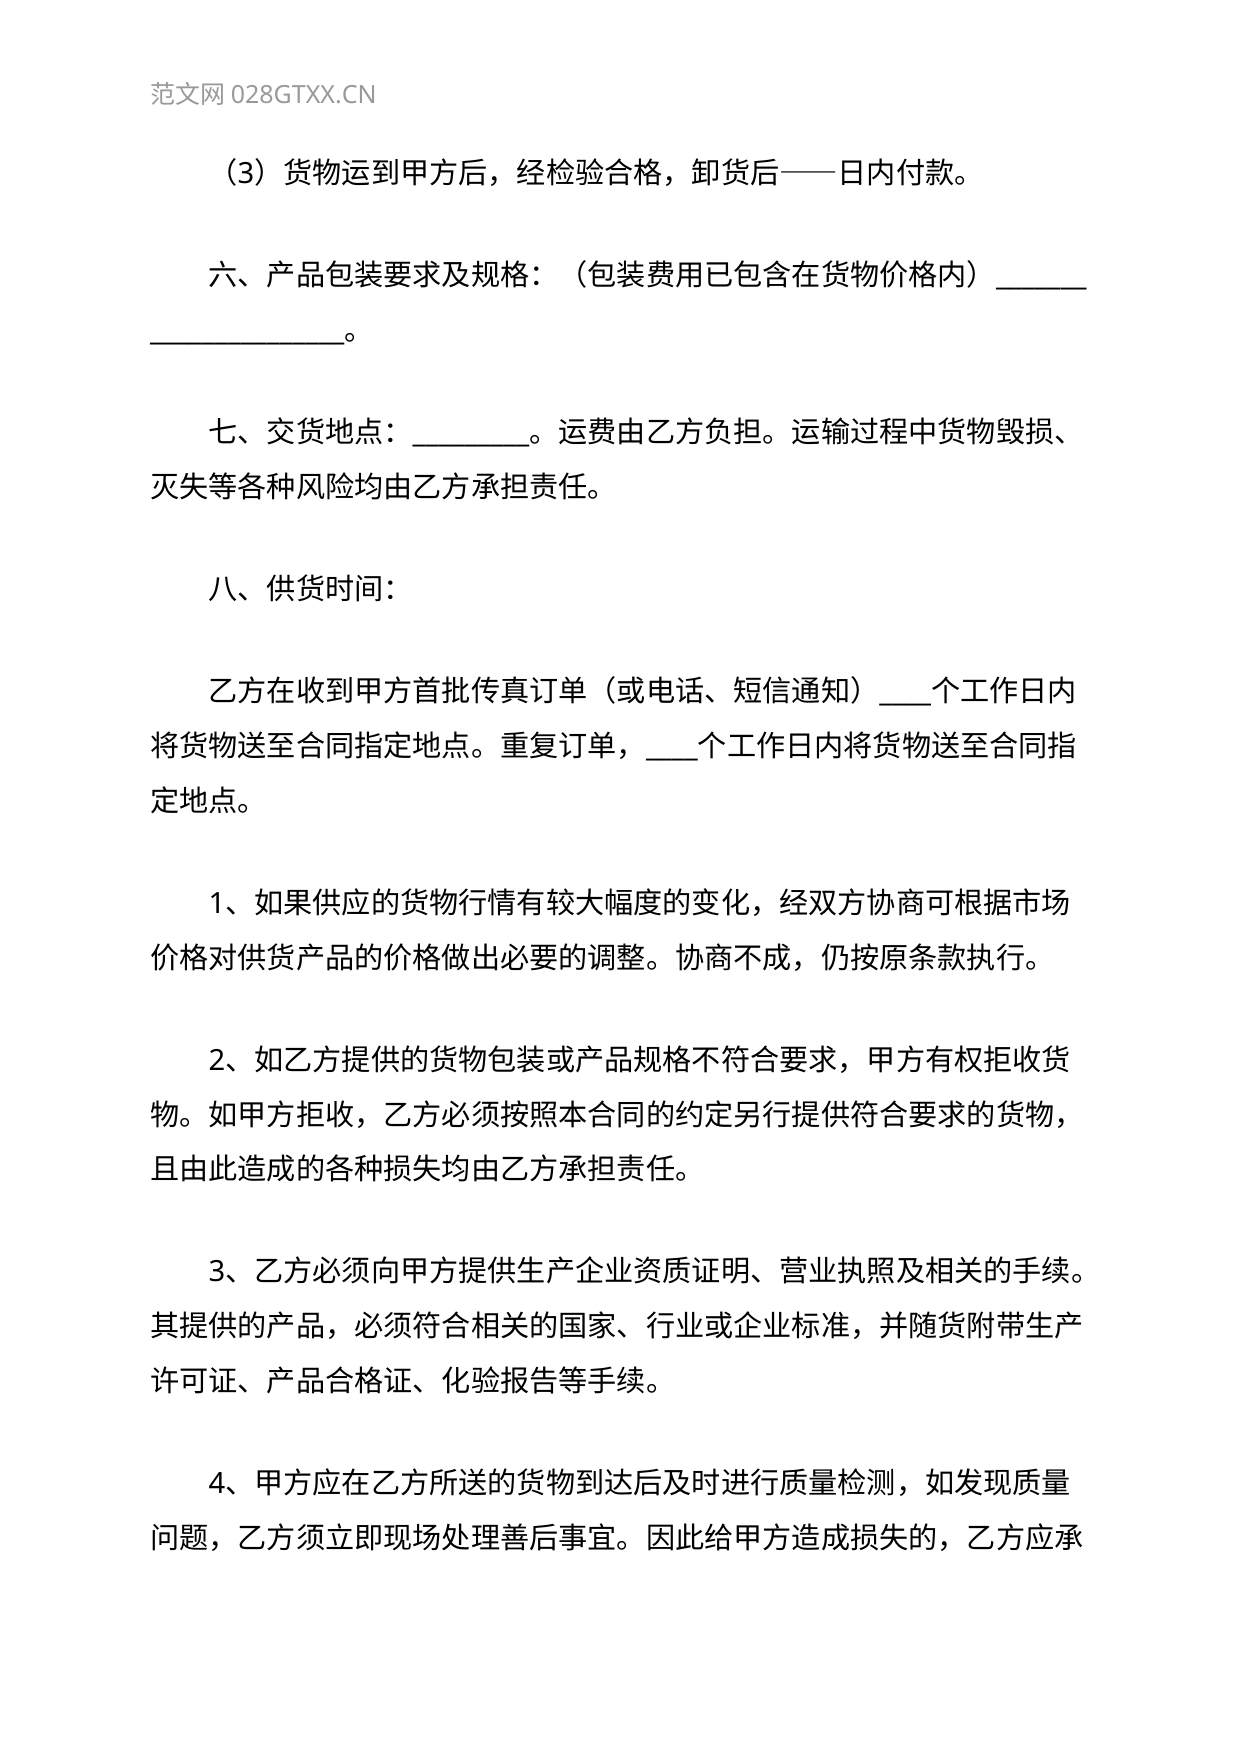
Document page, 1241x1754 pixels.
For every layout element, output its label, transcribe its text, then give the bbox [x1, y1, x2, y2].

text 乙方在收到甲方首批传真订单（或电话、短信通知）____个工作日内将货物送至合同指定地点。重复订单，____个工作日内将货物送至合同指定地点。 [150, 667, 1090, 820]
text 八、供货时间： [150, 566, 1090, 608]
text 1、如果供应的货物行情有较大幅度的变化，经双方协商可根据市场价格对供货产品的价格做出必要的调整。协商不成，仍按原条款执行。 [150, 879, 1090, 977]
text （3）货物运到甲方后，经检验合格，卸货后——日内付款。 [150, 150, 1090, 192]
text 六、产品包装要求及规格：（包装费用已包含在货物价格内）______________________。 [150, 252, 1090, 349]
text 3、乙方必须向甲方提供生产企业资质证明、营业执照及相关的手续。其提供的产品，必须符合相关的国家、行业或企业标准，并随货附带生产许可证、产品合格证、化验报告等手续。 [150, 1248, 1090, 1400]
text 2、如乙方提供的货物包装或产品规格不符合要求，甲方有权拒收货物。如甲方拒收，乙方必须按照本合同的约定另行提供符合要求的货物，且由此造成的各种损失均由乙方承担责任。 [150, 1036, 1090, 1188]
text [150, 1459, 1090, 1557]
text 七、交货地点：_________。运费由乙方负担。运输过程中货物毁损、灭失等各种风险均由乙方承担责任。 [150, 409, 1090, 506]
